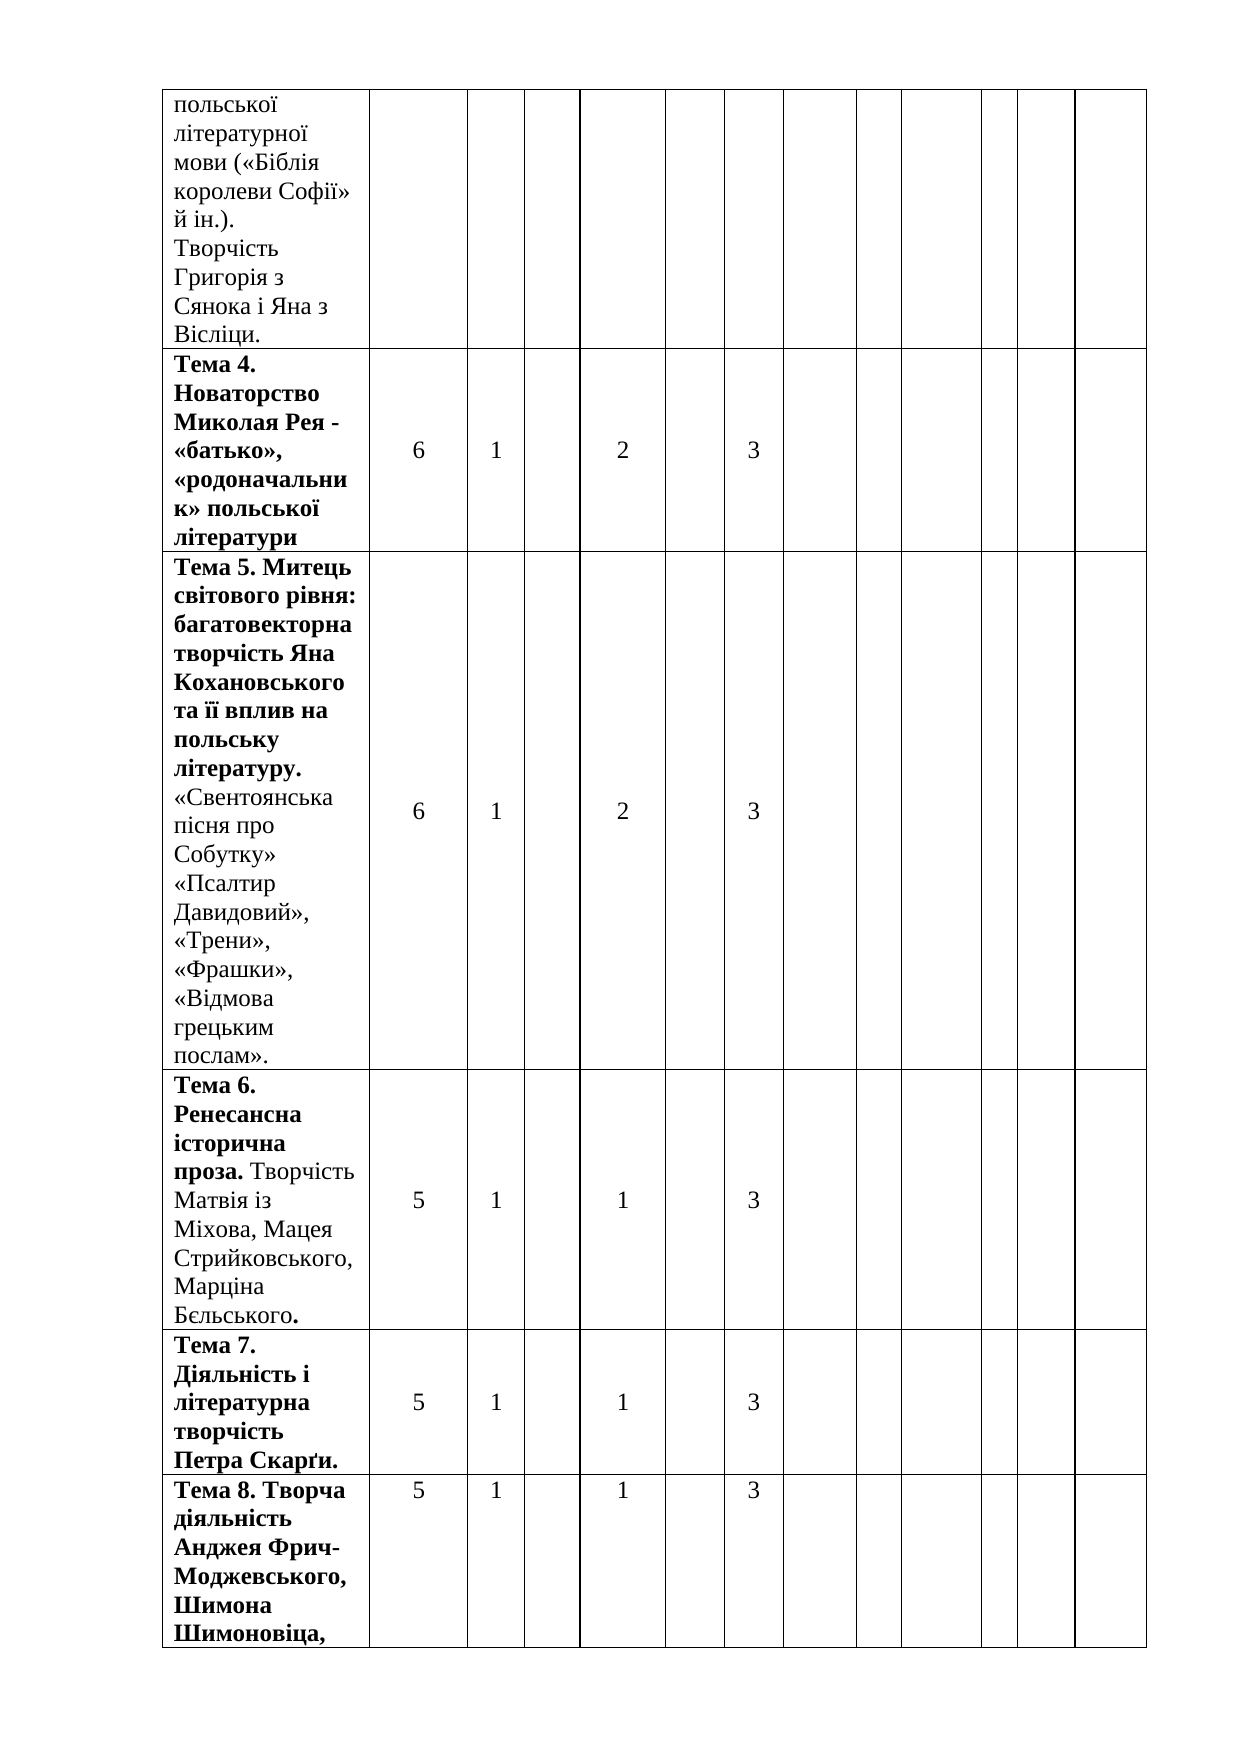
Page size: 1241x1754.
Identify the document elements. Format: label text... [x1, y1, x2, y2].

table_cell [525, 552, 579, 1069]
table_cell 5 [370, 1070, 467, 1329]
table_cell [982, 552, 1017, 1069]
table_cell 5 [370, 90, 467, 348]
table_cell [784, 90, 856, 348]
table_cell [857, 90, 901, 348]
table_cell 3 [725, 1070, 783, 1329]
table_cell [1076, 349, 1146, 551]
table_cell [525, 1070, 579, 1329]
table_cell [982, 1330, 1017, 1474]
table_cell [1076, 1070, 1146, 1329]
table_cell Тема 5. Митець світового рівня: багатовекторна творчість Яна Кохановського та її вплив на польську літературу. «Свентоянська пісня про Собутку» «Псалтир Давидовий», «Трени», «Фрашки», «Відмова грецьким послам». [163, 552, 369, 1069]
table_cell [666, 552, 724, 1069]
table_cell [163, 1475, 369, 1647]
table_cell 2 [581, 552, 665, 1069]
table_cell [857, 552, 901, 1069]
table_cell Тема 4. Новаторство Миколая Рея - «батько», «родоначальник» польської літератури [163, 349, 369, 551]
table_cell 1 [468, 1070, 524, 1329]
table_cell Тема 7. Діяльність і літературна творчість Петра Скарґи. [163, 1330, 369, 1474]
table_cell 3 [725, 552, 783, 1069]
table_cell 3 [725, 1475, 783, 1647]
table_cell 3 [725, 1330, 783, 1474]
table_cell [1018, 552, 1074, 1069]
table_cell [784, 1330, 856, 1474]
table_cell [857, 1070, 901, 1329]
table_cell 1 [581, 90, 665, 348]
table_cell [525, 349, 579, 551]
table_cell [902, 90, 981, 348]
table_cell [666, 1070, 724, 1329]
table_cell 2 [581, 349, 665, 551]
table_cell Тема 6. Ренесансна історична проза. Творчість Матвія із Міхова, Мацея Стрийковського, Марціна Бєльського. [163, 1070, 369, 1329]
table_cell [902, 552, 981, 1069]
table_cell 3 [725, 349, 783, 551]
table_cell [525, 90, 579, 348]
table_cell 5 [370, 1475, 467, 1647]
table_cell 1 [468, 1475, 524, 1647]
table_cell 3 [725, 90, 783, 348]
table_cell [666, 90, 724, 348]
table_cell [982, 1070, 1017, 1329]
table_cell [1076, 1330, 1146, 1474]
table_cell [1018, 1330, 1074, 1474]
table_cell [1076, 90, 1146, 348]
table_cell [982, 90, 1017, 348]
table_cell [666, 349, 724, 551]
table_cell 1 [468, 552, 524, 1069]
table_cell 1 [581, 1475, 665, 1647]
table_cell [902, 1070, 981, 1329]
table_cell [902, 1475, 981, 1647]
table_cell 1 [581, 1330, 665, 1474]
table_cell [666, 1330, 724, 1474]
table_cell [982, 349, 1017, 551]
table_cell 5 [370, 1330, 467, 1474]
table_cell [902, 349, 981, 551]
table_cell [1018, 1475, 1074, 1647]
table_cell [525, 1330, 579, 1474]
table_cell 1 [468, 90, 524, 348]
table_cell [857, 1330, 901, 1474]
table_cell [784, 1070, 856, 1329]
table_cell [1018, 90, 1074, 348]
table_cell [1076, 1475, 1146, 1647]
table_cell [525, 1475, 579, 1647]
table_cell 1 [581, 1070, 665, 1329]
table_cell 6 [370, 349, 467, 551]
table_cell [1018, 1070, 1074, 1329]
table_cell [784, 552, 856, 1069]
table_cell [666, 1475, 724, 1647]
table_cell [1018, 349, 1074, 551]
table_cell [857, 1475, 901, 1647]
table_cell [982, 1475, 1017, 1647]
table_cell 6 [370, 552, 467, 1069]
table_cell [902, 1330, 981, 1474]
table_cell [857, 349, 901, 551]
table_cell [163, 90, 369, 348]
table_cell 1 [468, 349, 524, 551]
table_cell [784, 349, 856, 551]
table_cell [784, 1475, 856, 1647]
table_cell 1 [468, 1330, 524, 1474]
table_cell [1076, 552, 1146, 1069]
